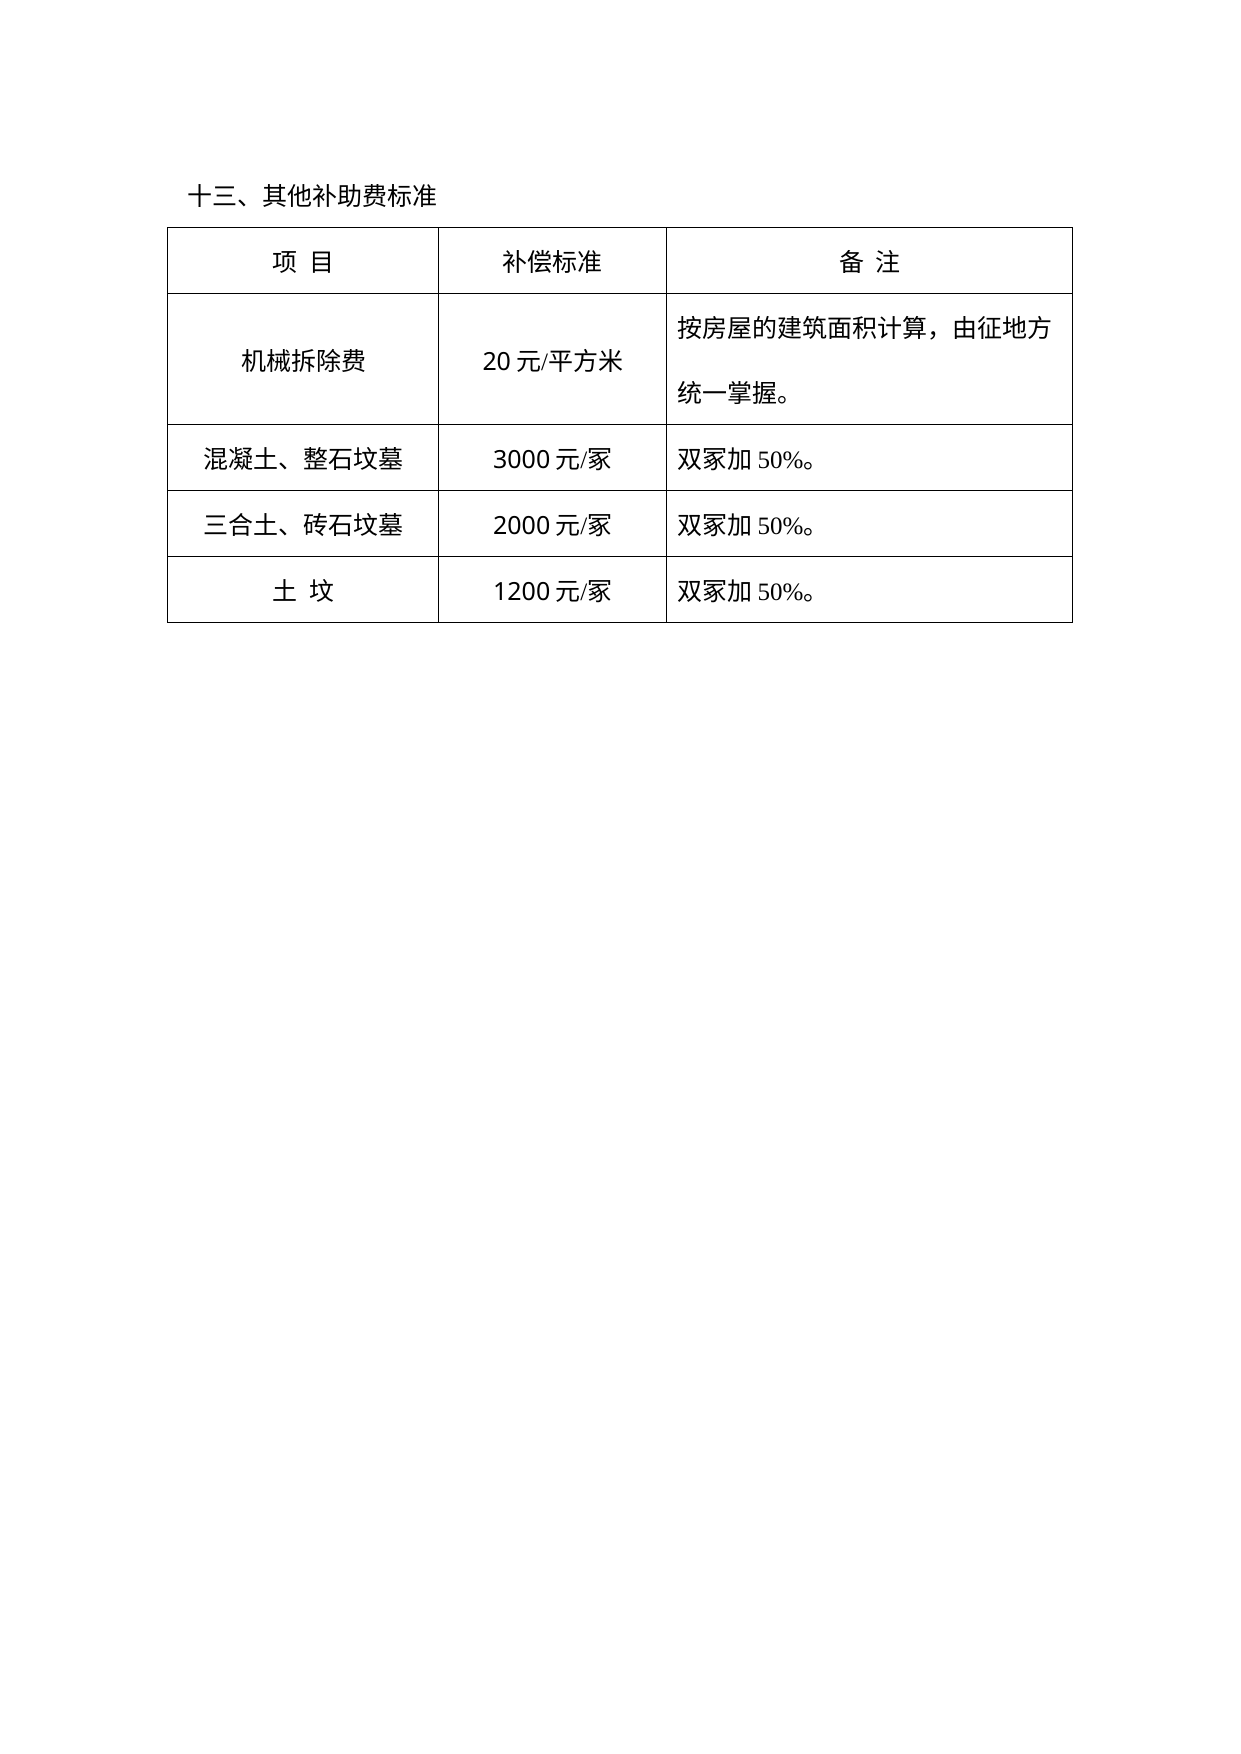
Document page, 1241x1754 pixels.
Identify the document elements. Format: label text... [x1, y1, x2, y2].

table_cell 土 坟 [168, 557, 438, 622]
table_cell 混凝土、整石坟墓 [168, 425, 438, 490]
table_cell 机械拆除费 [168, 294, 438, 424]
table_cell 2000元/冢 [439, 491, 666, 556]
table_cell 双冢加50%。 [667, 557, 1072, 622]
table_cell 1200元/冢 [439, 557, 666, 622]
table_header 项 目 [168, 228, 438, 293]
table_cell 双冢加50%。 [667, 491, 1072, 556]
text 十三、其他补助费标准 [187, 162, 1053, 227]
table_header 备 注 [667, 228, 1072, 293]
table_cell 双冢加50%。 [667, 425, 1072, 490]
table_cell 按房屋的建筑面积计算，由征地方统一掌握。 [667, 294, 1072, 424]
table_cell 三合土、砖石坟墓 [168, 491, 438, 556]
table_header 补偿标准 [439, 228, 666, 293]
table_cell 3000元/冢 [439, 425, 666, 490]
table_cell 20元/平方米 [439, 294, 666, 424]
